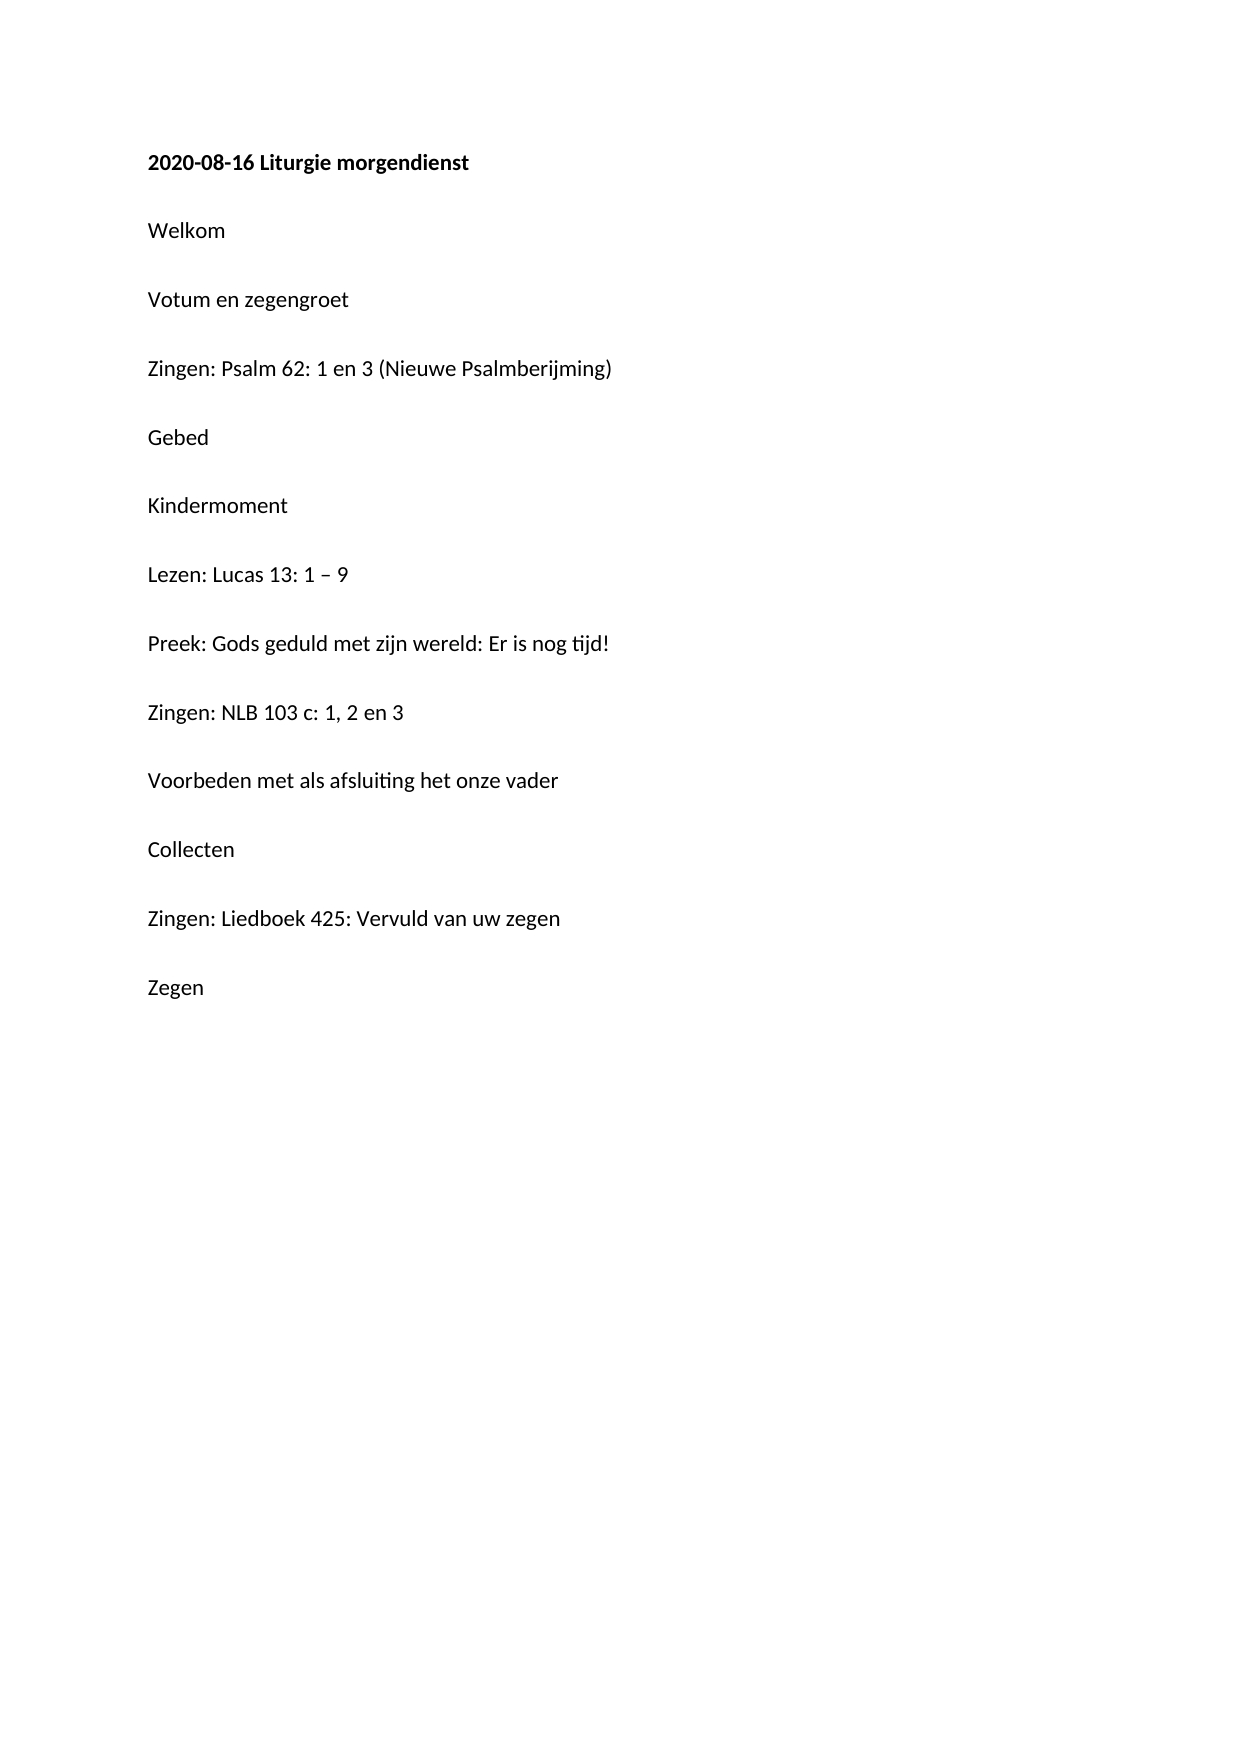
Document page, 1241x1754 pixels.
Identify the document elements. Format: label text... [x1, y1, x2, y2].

text Welkom [148, 216, 1093, 244]
text Zingen: Liedboek 425: Vervuld van uw zegen [148, 904, 1093, 932]
text 2020-08-16 Liturgie morgendienst [148, 148, 1093, 176]
text Gebed [148, 423, 1093, 451]
text Lezen: Lucas 13: 1 – 9 [148, 560, 1093, 588]
text Zingen: Psalm 62: 1 en 3 (Nieuwe Psalmberijming) [148, 354, 1093, 382]
text Voorbeden met als afsluiting het onze vader [148, 766, 1093, 794]
text Collecten [148, 835, 1093, 863]
text Votum en zegengroet [148, 285, 1093, 313]
text Kindermoment [148, 491, 1093, 519]
text Preek: Gods geduld met zijn wereld: Er is nog tijd! [148, 629, 1093, 657]
text Zegen [148, 973, 1093, 1001]
text Zingen: NLB 103 c: 1, 2 en 3 [148, 698, 1093, 726]
